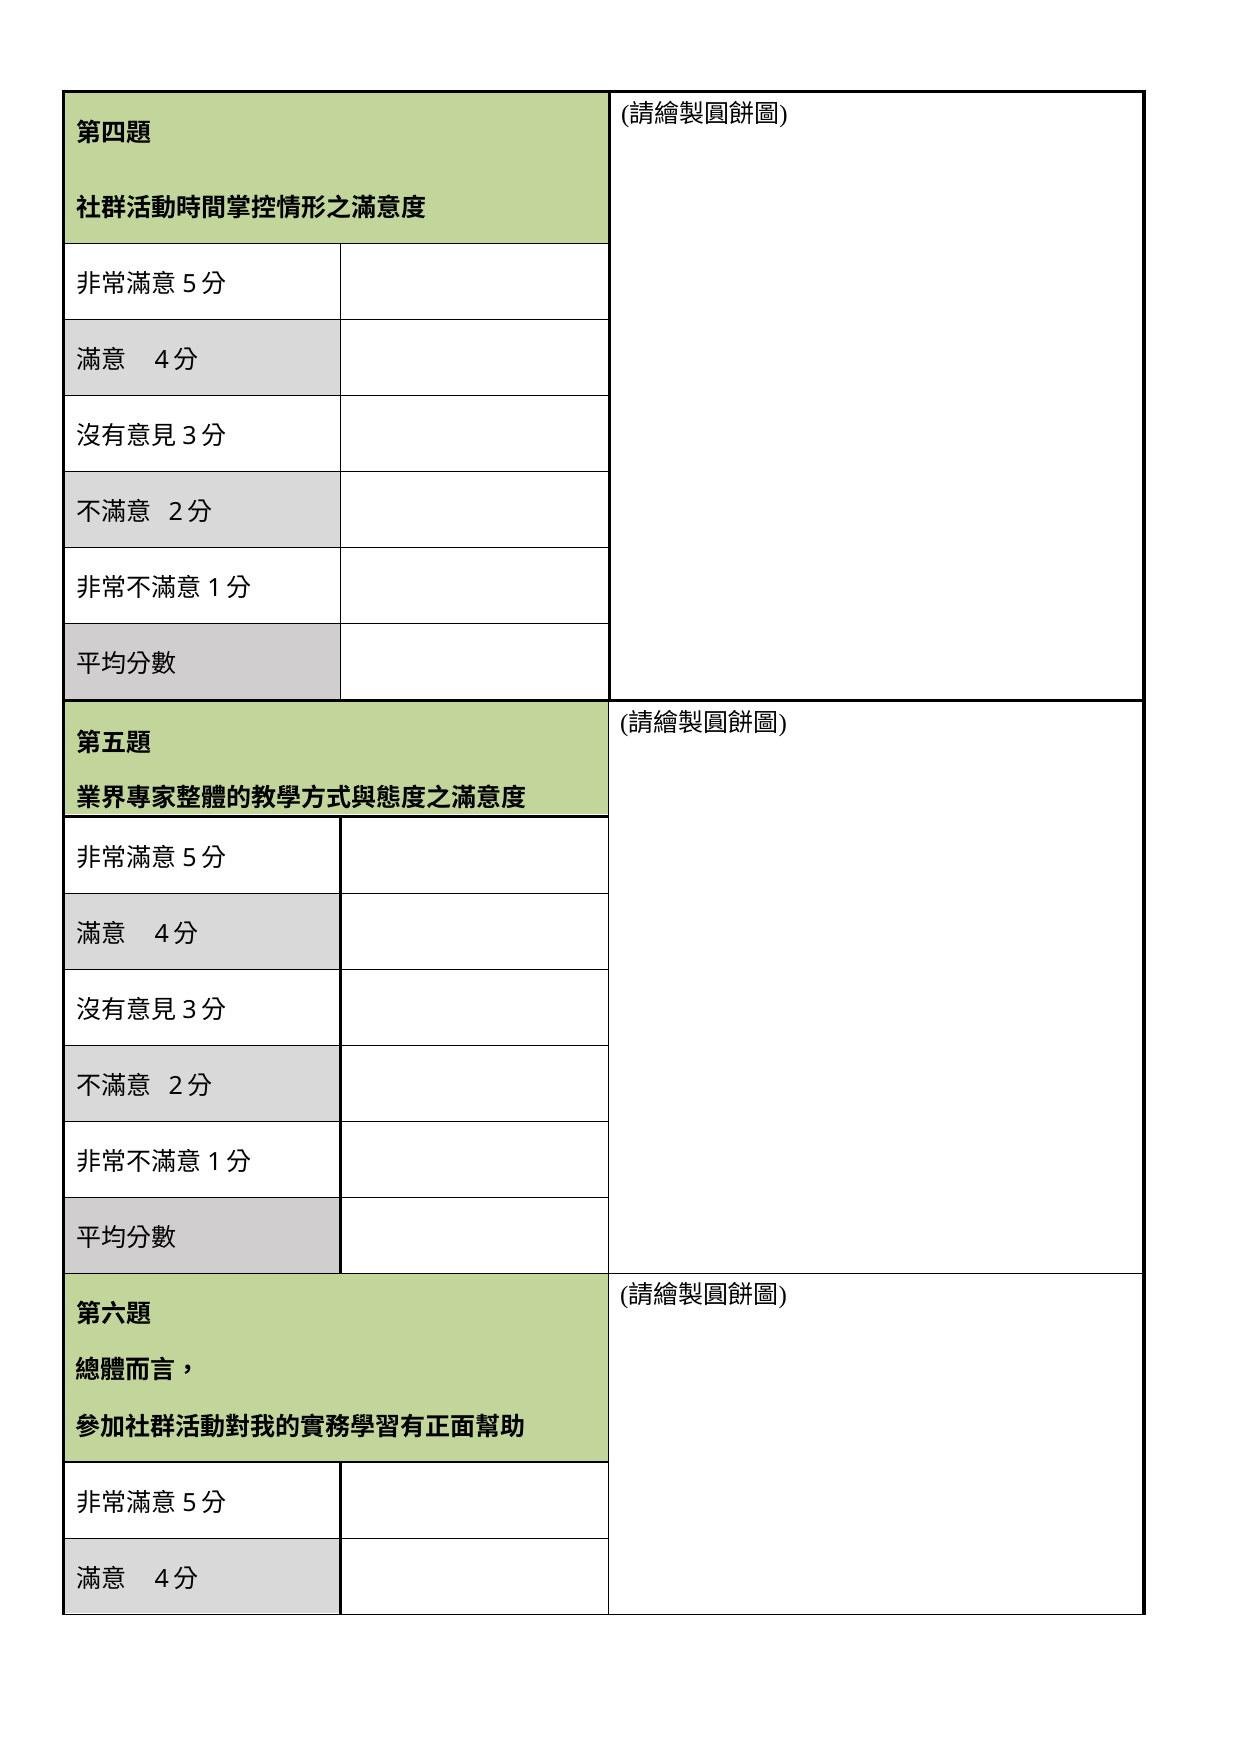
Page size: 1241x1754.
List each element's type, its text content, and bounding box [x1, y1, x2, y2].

table_cell 非常滿意 5分 [65, 1463, 339, 1537]
table_cell 非常滿意 5分 [65, 244, 340, 319]
table_cell (請繪製圓餅圖) [609, 1274, 1142, 1613]
table_cell [342, 970, 608, 1045]
table_cell 沒有意見 3分 [65, 396, 340, 471]
table_cell 不滿意 2分 [65, 1046, 339, 1121]
table_cell 非常滿意 5分 [65, 818, 339, 893]
table_cell 非常不滿意 1分 [65, 1122, 339, 1197]
table_cell [341, 548, 608, 623]
table_cell [342, 1463, 608, 1537]
table_cell [342, 818, 608, 893]
table_cell [342, 1539, 608, 1613]
table_cell [342, 1198, 608, 1273]
table_cell 平均分數 [65, 624, 340, 699]
table_cell [341, 320, 608, 395]
table_cell 第五題 業界專家整體的教學方式與態度之滿意度 [65, 702, 608, 814]
table_cell [341, 396, 608, 471]
table_cell (請繪製圓餅圖) [609, 702, 1142, 1273]
table_cell 第六題 總體而言， 參加社群活動對我的實務學習有正面幫助 [65, 1274, 608, 1461]
table_cell 非常不滿意 1分 [65, 548, 340, 623]
table_cell 不滿意 2分 [65, 472, 340, 547]
table_cell (請繪製圓餅圖) [611, 93, 1142, 699]
table_cell 平均分數 [65, 1198, 339, 1273]
table_cell [341, 472, 608, 547]
table_cell [341, 244, 608, 319]
table_cell [341, 624, 608, 699]
table_cell 第四題 社群活動時間掌控情形之滿意度 [65, 93, 608, 243]
table_cell [342, 1122, 608, 1197]
table_cell 沒有意見 3分 [65, 970, 339, 1045]
table_cell [342, 1046, 608, 1121]
table_cell 滿意 4分 [65, 320, 340, 395]
table_cell 滿意 4分 [65, 894, 339, 969]
table_cell 滿意 4分 [65, 1539, 339, 1613]
table_cell [342, 894, 608, 969]
